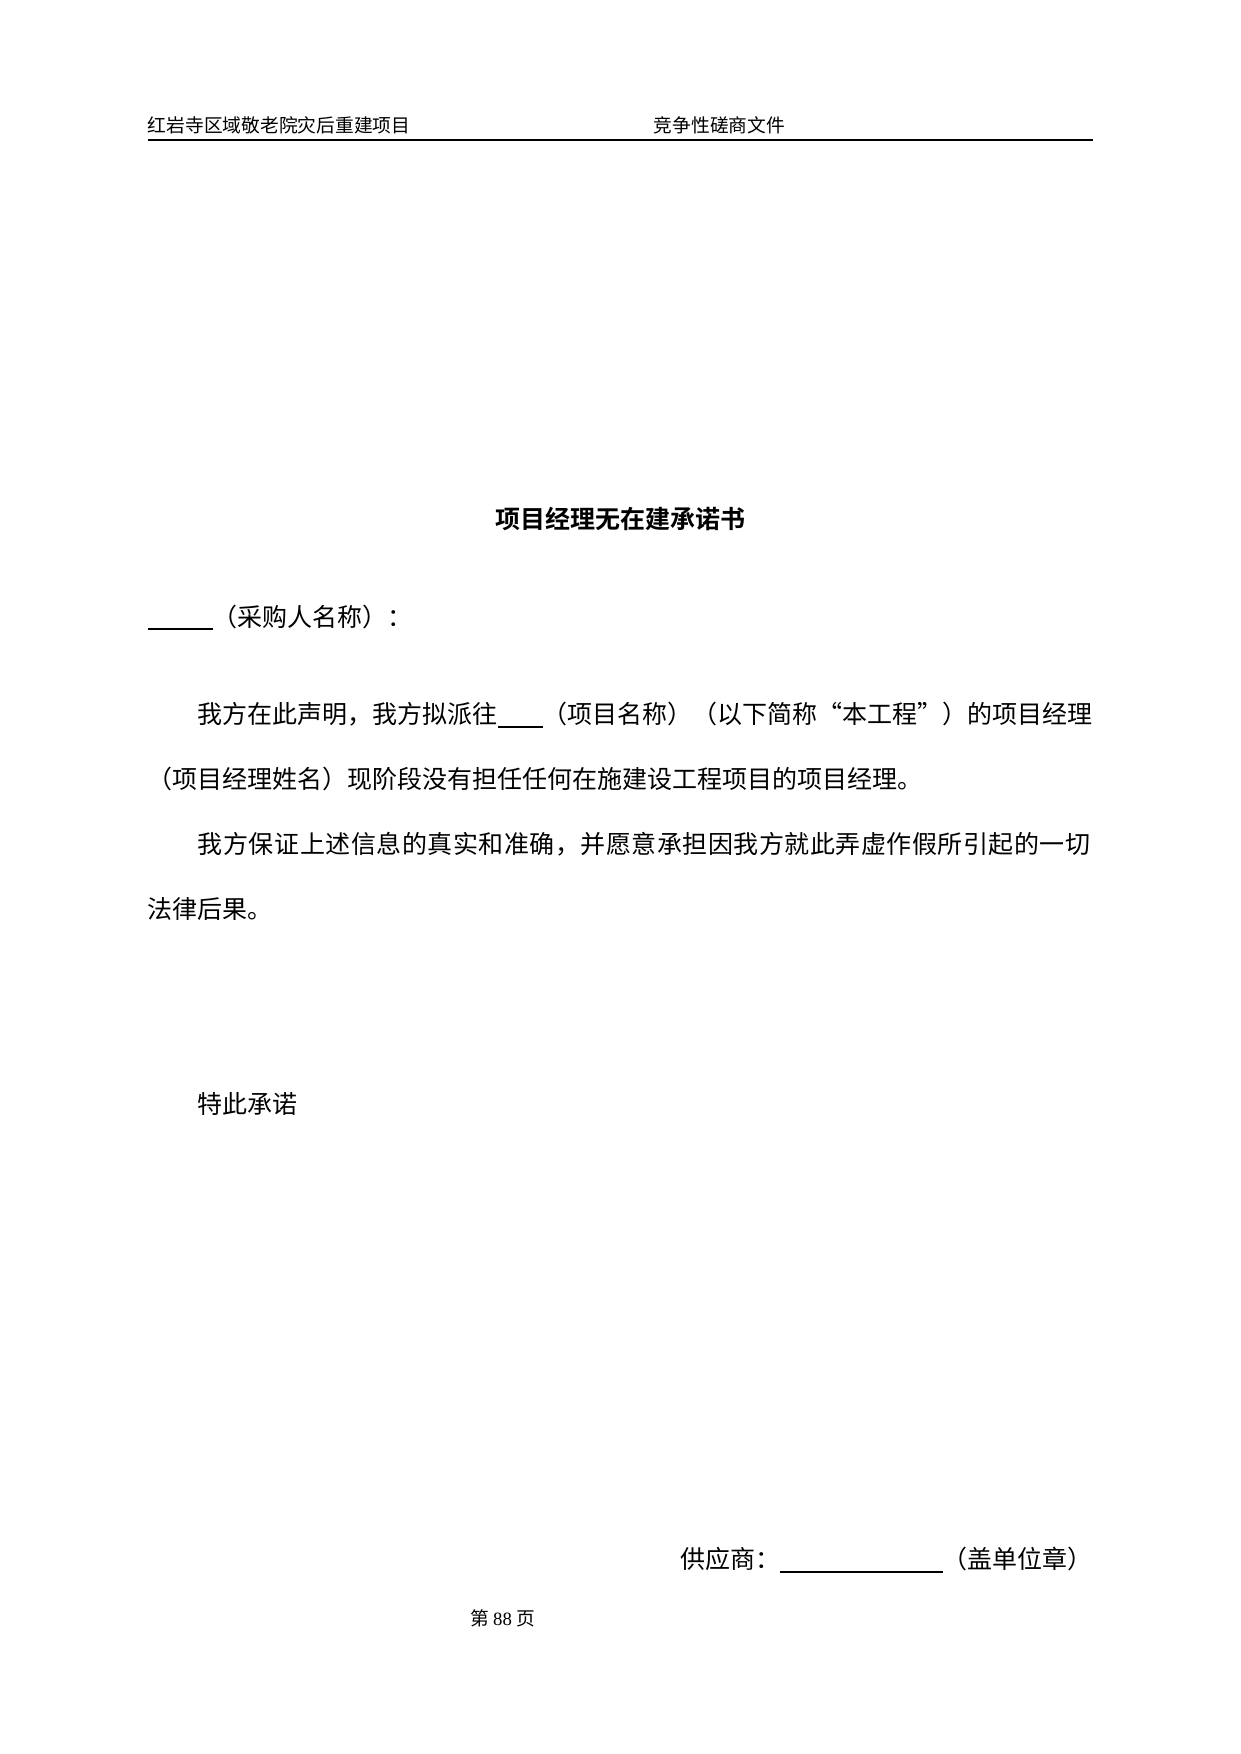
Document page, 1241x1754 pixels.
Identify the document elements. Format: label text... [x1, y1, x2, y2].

text 我方保证上述信息的真实和准确，并愿意承担因我方就此弄虚作假所引起的一切法律后果。 [148, 811, 1093, 941]
text 特此承诺 [148, 1071, 1093, 1136]
text 项目经理无在建承诺书 [148, 486, 1093, 551]
text 供应商： （盖单位章） [148, 1526, 1093, 1591]
text 我方在此声明，我方拟派往 （项目名称）（以下简称“本工程”）的项目经理 （项目经理姓名）现阶段没有担任任何在施建设工程项目的项目经理。 [148, 681, 1093, 811]
text （采购人名称）： [148, 583, 1093, 648]
